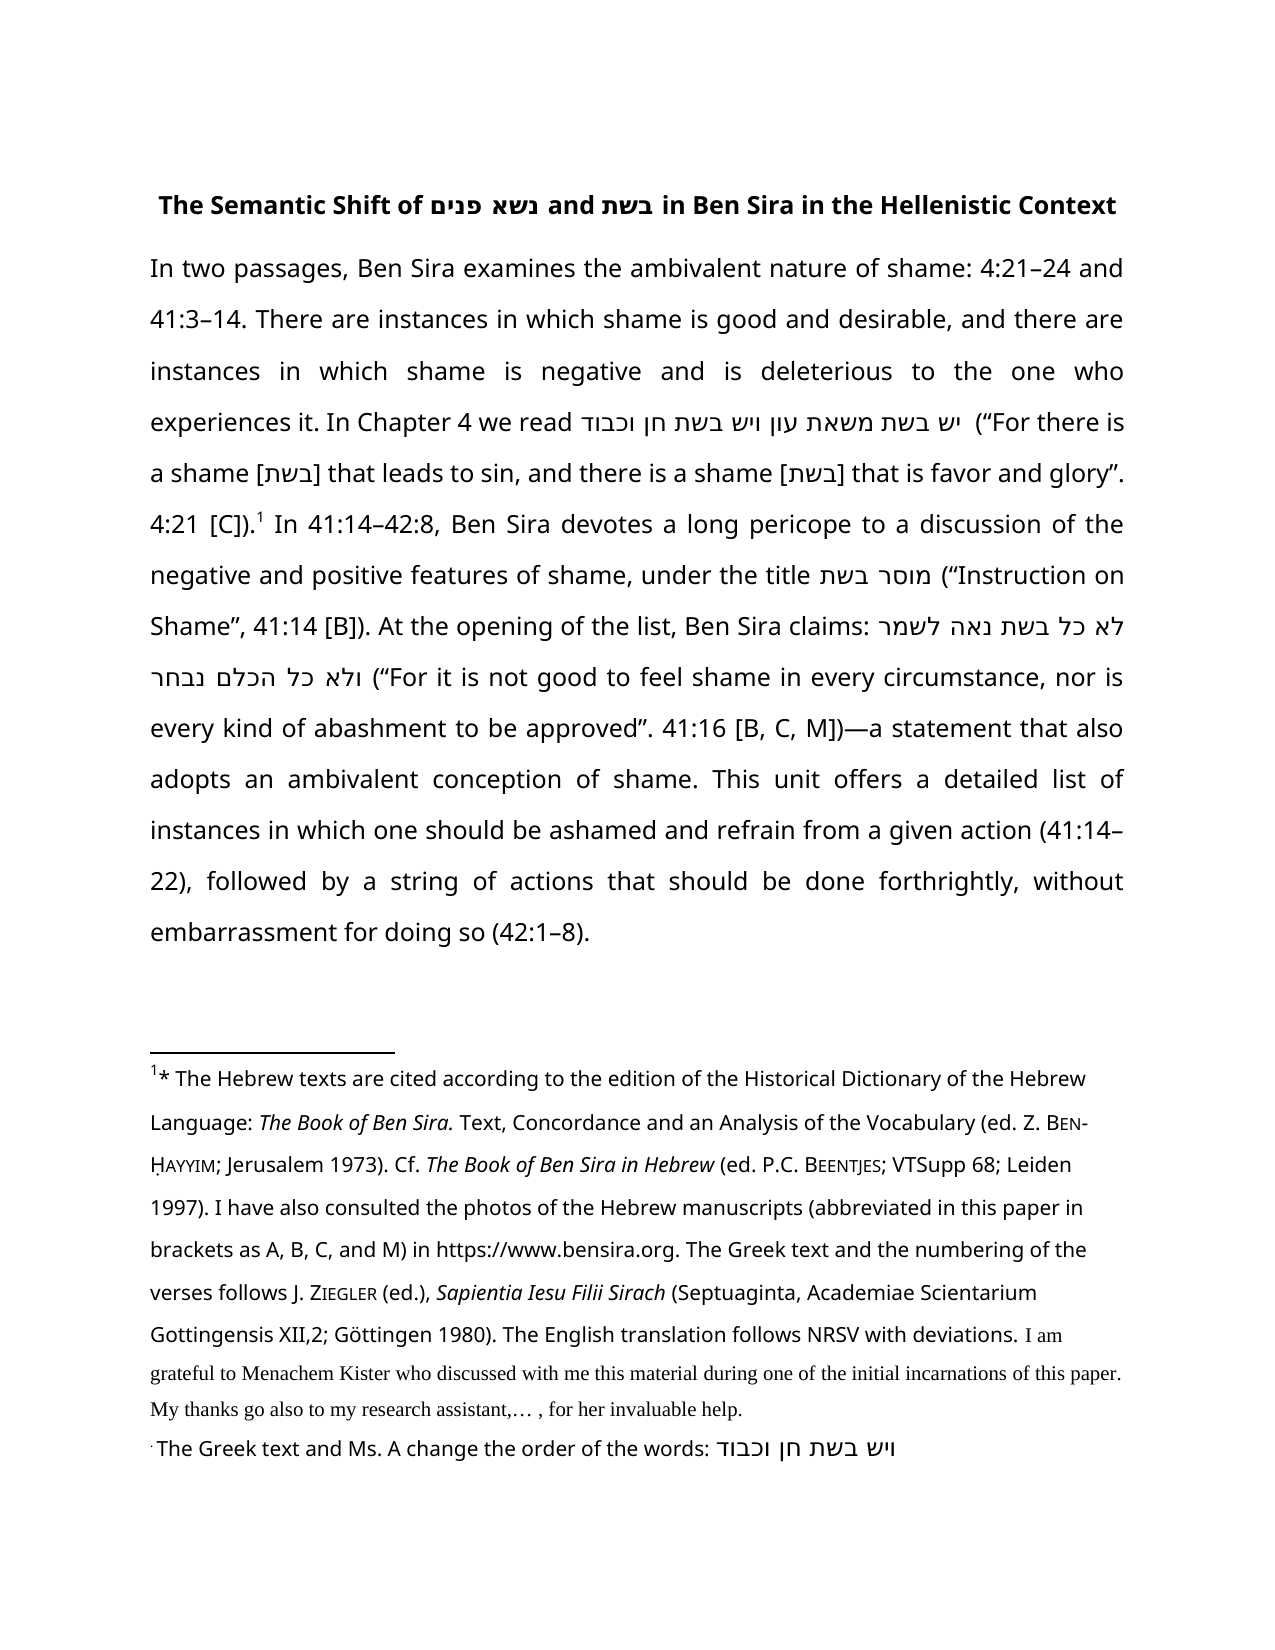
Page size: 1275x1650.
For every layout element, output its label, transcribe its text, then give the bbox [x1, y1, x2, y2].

text In two passages, Ben Sira examines the ambivalent nature of shame: 4:21–24 and 41:3–14. There are instances in which shame is good and desirable, and there are instances in which shame is negative and is deleterious to the one who experiences it. In Chapter 4 we read יש בשת משאת עון ויש בשת חן וכבוד (“For there is a shame [בשת] that leads to sin, and there is a shame [בשת] that is favor and glory”. 4:21 [C]). In 41:14–42:8, Ben Sira devotes a long pericope to a discussion of the negative and positive features of shame, under the title מוסר בשת (“Instruction on Shame”, 41:14 [B]). At the opening of the list, Ben Sira claims: לא כל בשת נאה לשמר ולא כל הכלם נבחר (“For it is not good to feel shame in every circumstance, nor is every kind of abashment to be approved”. 41:16 [B, C, M])—a statement that also adopts an ambivalent conception of shame. This unit offers a detailed list of instances in which one should be ashamed and refrain from a given action (41:14–22), followed by a string of actions that should be done forthrightly, without embarrassment for doing so (42:1–8). [150, 251, 1125, 949]
text The Semantic Shift of נשא פנים and בשת in Ben Sira in the Hellenistic Context [150, 187, 1125, 222]
